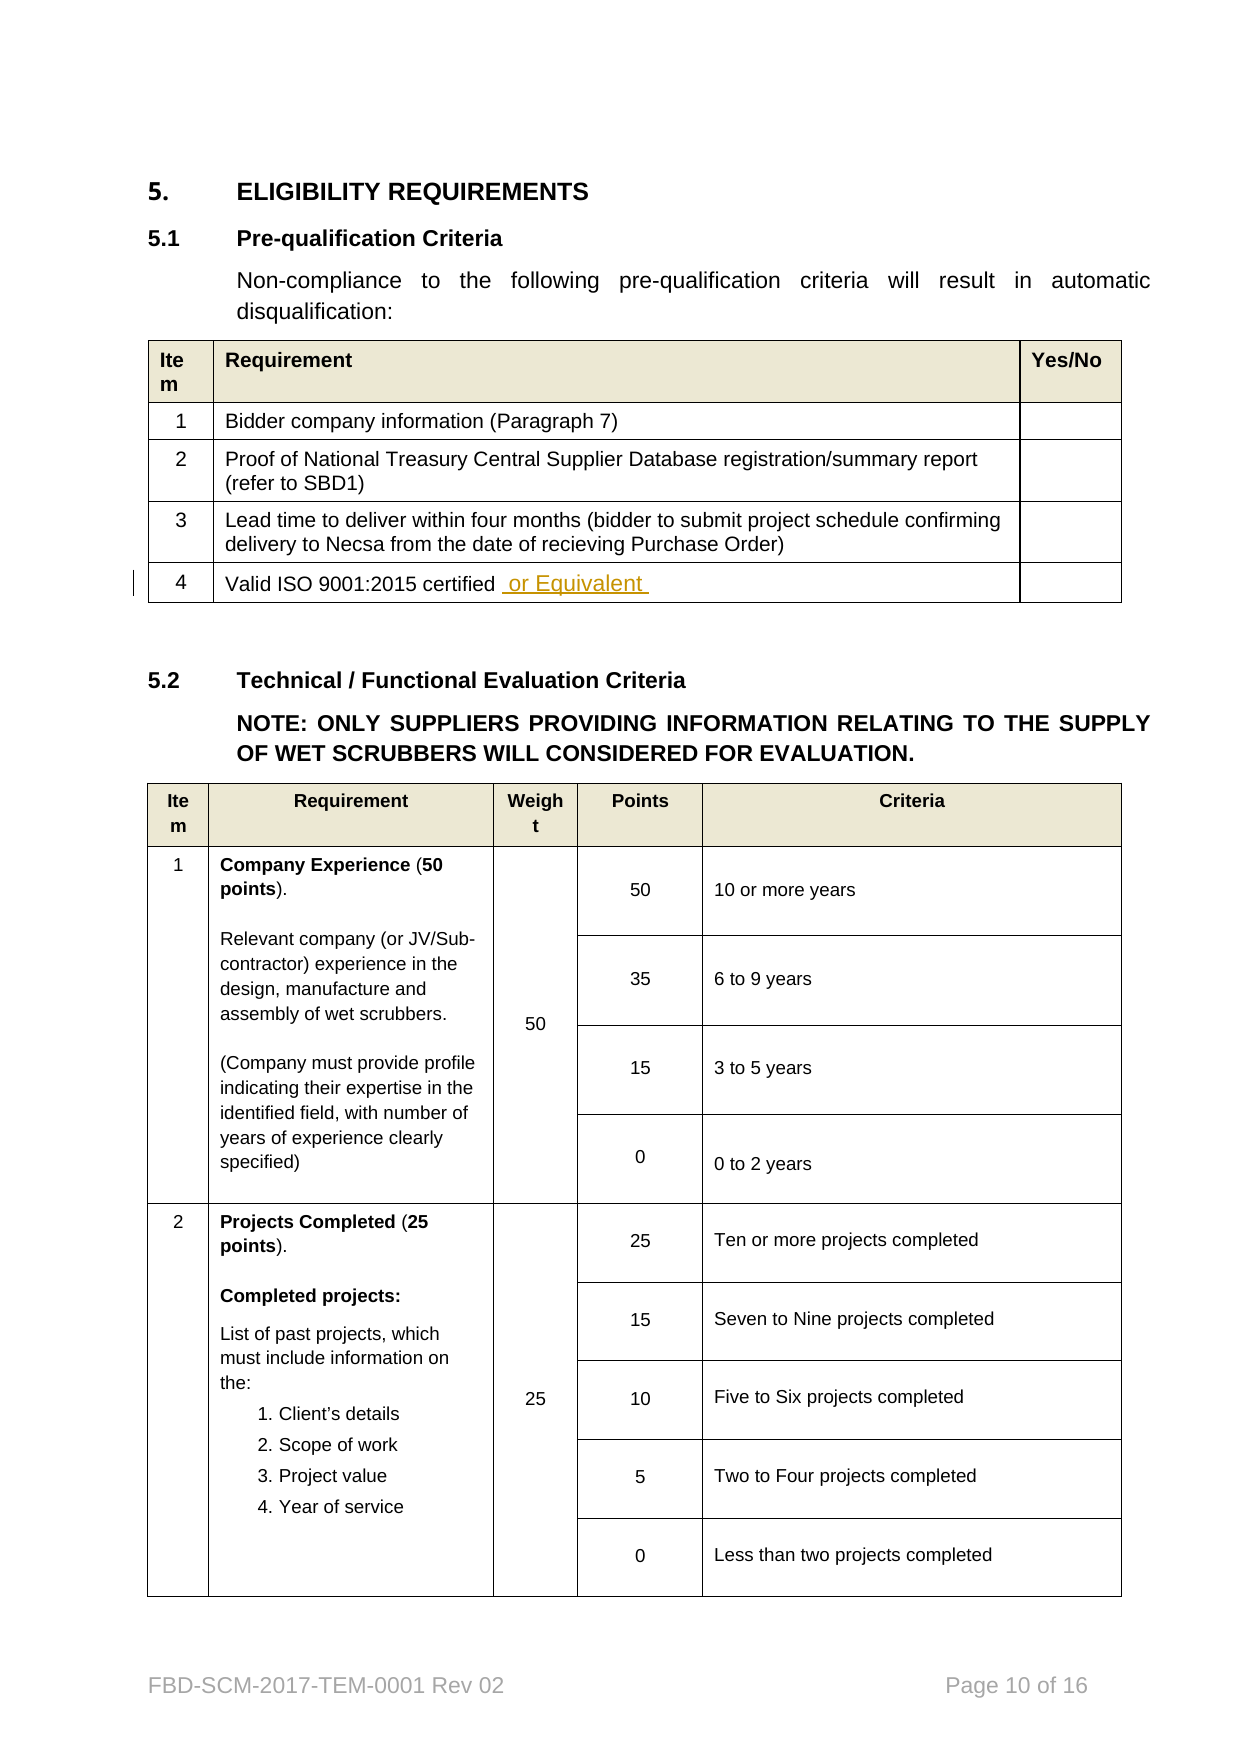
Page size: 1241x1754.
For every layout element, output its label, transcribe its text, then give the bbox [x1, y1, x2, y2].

table_header Yes/No [1021, 341, 1121, 402]
table_cell 15 [578, 1026, 702, 1114]
table_header Criteria [703, 784, 1121, 846]
table_cell Two to Four projects completed [703, 1440, 1121, 1517]
table_cell 3 [149, 502, 213, 562]
text Eligibility Requirements [148, 174, 1152, 208]
table_cell 5 [578, 1440, 702, 1517]
table_cell 0 [578, 1115, 702, 1203]
text Non-compliance to the following pre-qualification criteria will result in automatic disqualification: [236, 267, 1152, 324]
text NOTE: ONLY SUPPLIERS PROVIDING INFORMATION RELATING TO THE SUPPLY OF WET SCRUBBERS WILL CONSIDERED FOR EVALUATION. [236, 709, 1152, 766]
table_cell Ten or more projects completed [703, 1204, 1121, 1282]
table_cell Lead time to deliver within four months (bidder to submit project schedule confirming delivery to Necsa from the date of recieving Purchase Order) [214, 502, 1019, 562]
table_cell Seven to Nine projects completed [703, 1283, 1121, 1360]
table_header Item [148, 784, 208, 846]
table_cell 50 [578, 847, 702, 935]
table_cell 25 [578, 1204, 702, 1282]
table_header Points [578, 784, 702, 846]
table_cell Bidder company information (Paragraph 7) [214, 403, 1019, 439]
table_cell [1021, 403, 1121, 439]
table_header Requirement [209, 784, 493, 846]
table_cell Less than two projects completed [703, 1519, 1121, 1596]
table_cell 3 to 5 years [703, 1026, 1121, 1114]
table_header Weight [494, 784, 577, 846]
table_cell 0 to 2 years [703, 1115, 1121, 1203]
table_cell 50 [494, 847, 577, 1203]
table_cell Company Experience (50 points). Relevant company (or JV/Sub-contractor) experience in the design, manufacture and assembly of wet scrubbers. (Company must provide profile indicating their expertise in the identified field, with number of years of experience clearly specified) [209, 847, 493, 1203]
table_cell [1021, 563, 1121, 602]
text Pre-qualification Criteria [148, 225, 1152, 251]
table_cell 6 to 9 years [703, 936, 1121, 1025]
table_header Item [149, 341, 213, 402]
table_cell 10 [578, 1361, 702, 1439]
table_cell 25 [494, 1204, 577, 1596]
table_cell 2 [149, 440, 213, 501]
table_cell 1 [148, 847, 208, 1203]
table_cell Proof of National Treasury Central Supplier Database registration/summary report (refer to SBD1) [214, 440, 1019, 501]
table_cell 15 [578, 1283, 702, 1360]
table_cell Valid ISO 9001:2015 certified [214, 563, 1019, 602]
table_cell 0 [578, 1519, 702, 1596]
table_cell 10 or more years [703, 847, 1121, 935]
table_cell 35 [578, 936, 702, 1025]
table_cell Projects Completed (25 points). Completed projects: List of past projects, which must include information on the: Client’s details Scope of work Project value Year of service [209, 1204, 493, 1596]
table_cell 4 [149, 563, 213, 602]
text Technical / Functional Evaluation Criteria [148, 667, 1152, 693]
table_cell 2 [148, 1204, 208, 1596]
table_cell 1 [149, 403, 213, 439]
table_header Requirement [214, 341, 1019, 402]
table_cell [1021, 502, 1121, 562]
table_cell Five to Six projects completed [703, 1361, 1121, 1439]
table_cell [1021, 440, 1121, 501]
